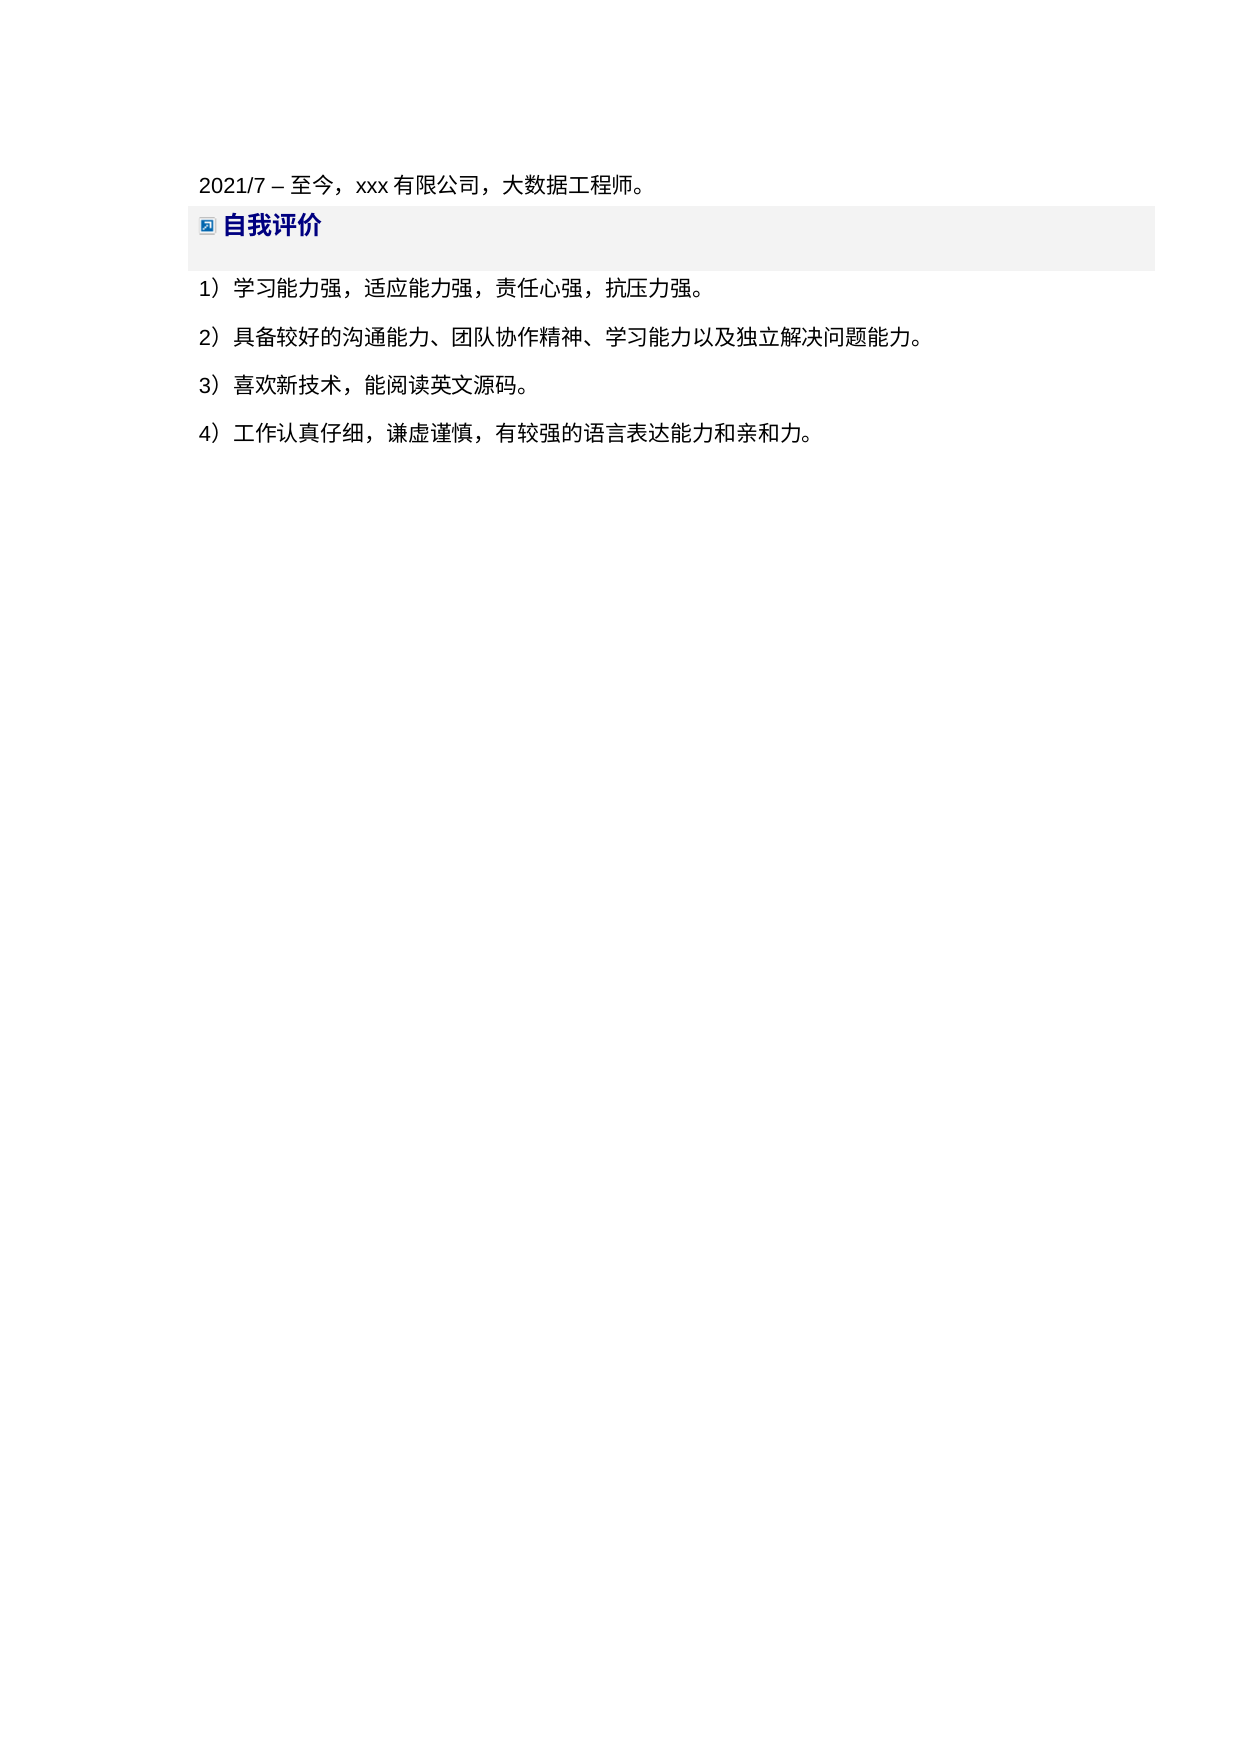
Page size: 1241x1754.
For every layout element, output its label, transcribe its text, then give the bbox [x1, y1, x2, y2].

picture [198, 217, 217, 235]
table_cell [188, 162, 1155, 206]
table_cell 1）学习能力强，适应能力强，责任心强，抗压力强。 2）具备较好的沟通能力、团队协作精神、学习能力以及独立解决问题能力。 3）喜欢新技术，能阅读英文源码。 4）工作认真仔细，谦虚谨慎，有较强的语言表达能力和亲和力。 [188, 271, 1155, 509]
table_cell 自我评价 [188, 206, 1155, 271]
